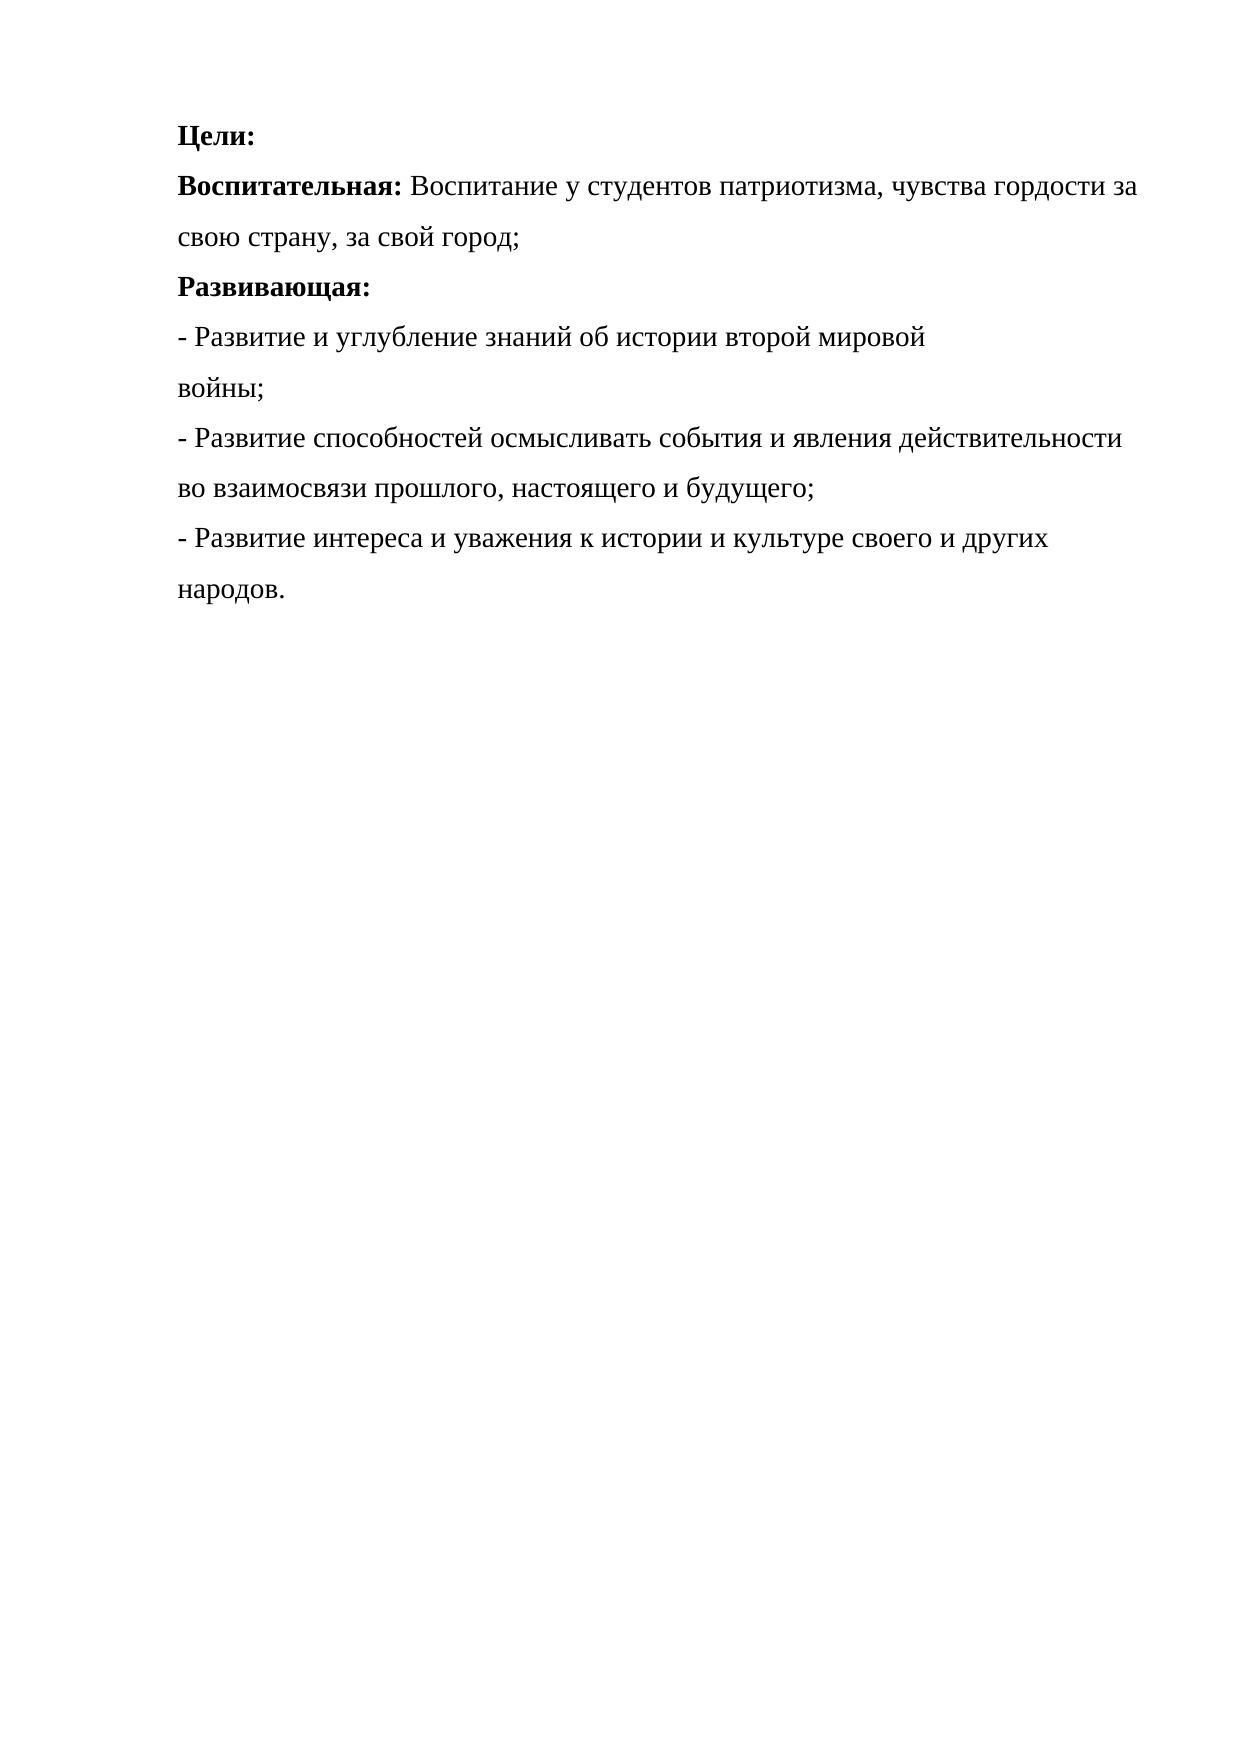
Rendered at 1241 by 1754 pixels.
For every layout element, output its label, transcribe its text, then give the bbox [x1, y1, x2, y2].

text Воспитательная: Воспитание у студентов патриотизма, чувства гордости за свою страну, за свой город; [177, 168, 1152, 252]
text войны; [177, 370, 1152, 403]
text Цели: [177, 118, 1152, 152]
text Развивающая: [177, 269, 1152, 303]
text - Развитие способностей осмысливать события и явления действительности [177, 420, 1152, 453]
text - Развитие интереса и уважения к истории и культуре своего и других народов. [177, 521, 1152, 604]
text - Развитие и углубление знаний об истории второй мировой [177, 319, 1152, 353]
text во взаимосвязи прошлого, настоящего и будущего; [177, 470, 1152, 504]
